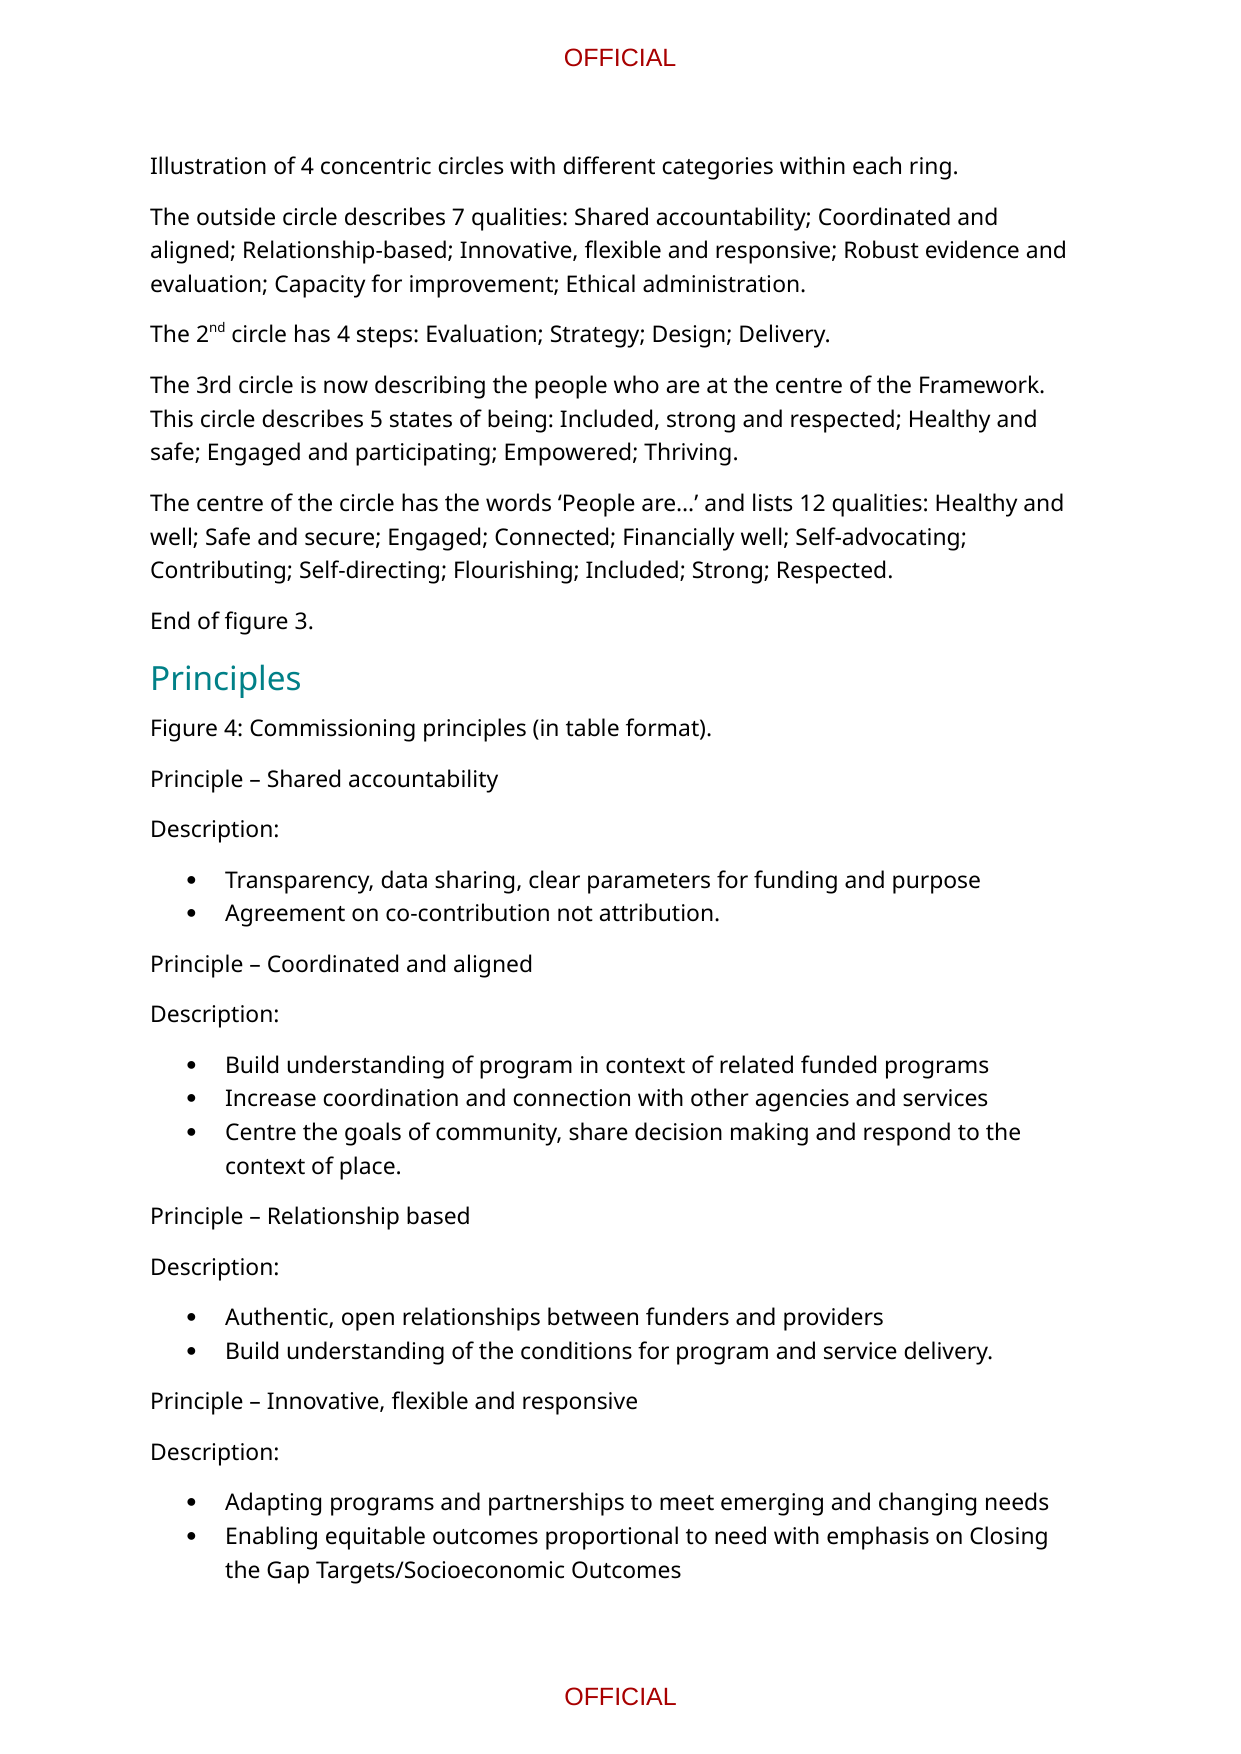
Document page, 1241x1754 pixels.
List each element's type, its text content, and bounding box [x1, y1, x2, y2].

text Description: [150, 1436, 1090, 1467]
text End of figure 3. [150, 604, 1090, 636]
text Description: [150, 998, 1090, 1029]
list Enabling equitable outcomes proportional to need with emphasis on Closing the Gap Targets/Socioeconomic Outcomes [187, 1520, 1090, 1585]
text Description: [150, 813, 1090, 844]
text The 2nd circle has 4 steps: Evaluation; Strategy; Design; Delivery. [150, 318, 1090, 349]
text Principle – Relationship based [150, 1200, 1090, 1231]
list Increase coordination and connection with other agencies and services [187, 1082, 1090, 1113]
text Principle – Shared accountability [150, 763, 1090, 794]
list Transparency, data sharing, clear parameters for funding and purpose [187, 863, 1090, 895]
list Build understanding of program in context of related funded programs [187, 1048, 1090, 1080]
text The centre of the circle has the words ‘People are…’ and lists 12 qualities: Healthy and well; Safe and secure; Engaged; Connected; Financially well; Self-advocating; Contributing; Self-directing; Flourishing; Included; Strong; Respected. [150, 487, 1090, 585]
text Figure 4: Commissioning principles (in table format). [150, 712, 1090, 743]
list Centre the goals of community, share decision making and respond to the context of place. [187, 1116, 1090, 1181]
list Adapting programs and partnerships to meet emerging and changing needs [187, 1486, 1090, 1517]
list Build understanding of the conditions for program and service delivery. [187, 1335, 1090, 1366]
subtitle Principles [150, 655, 1090, 700]
list Authentic, open relationships between funders and providers [187, 1301, 1090, 1332]
list Agreement on co-contribution not attribution. [187, 897, 1090, 928]
text Principle – Innovative, flexible and responsive [150, 1385, 1090, 1416]
text The outside circle describes 7 qualities: Shared accountability; Coordinated and aligned; Relationship-based; Innovative, flexible and responsive; Robust evidence and evaluation; Capacity for improvement; Ethical administration. [150, 200, 1090, 299]
text Principle – Coordinated and aligned [150, 948, 1090, 979]
text Description: [150, 1251, 1090, 1282]
text The 3rd circle is now describing the people who are at the centre of the Framework. This circle describes 5 states of being: Included, strong and respected; Healthy and safe; Engaged and participating; Empowered; Thriving. [150, 369, 1090, 467]
text Illustration of 4 concentric circles with different categories within each ring. [150, 150, 1090, 181]
